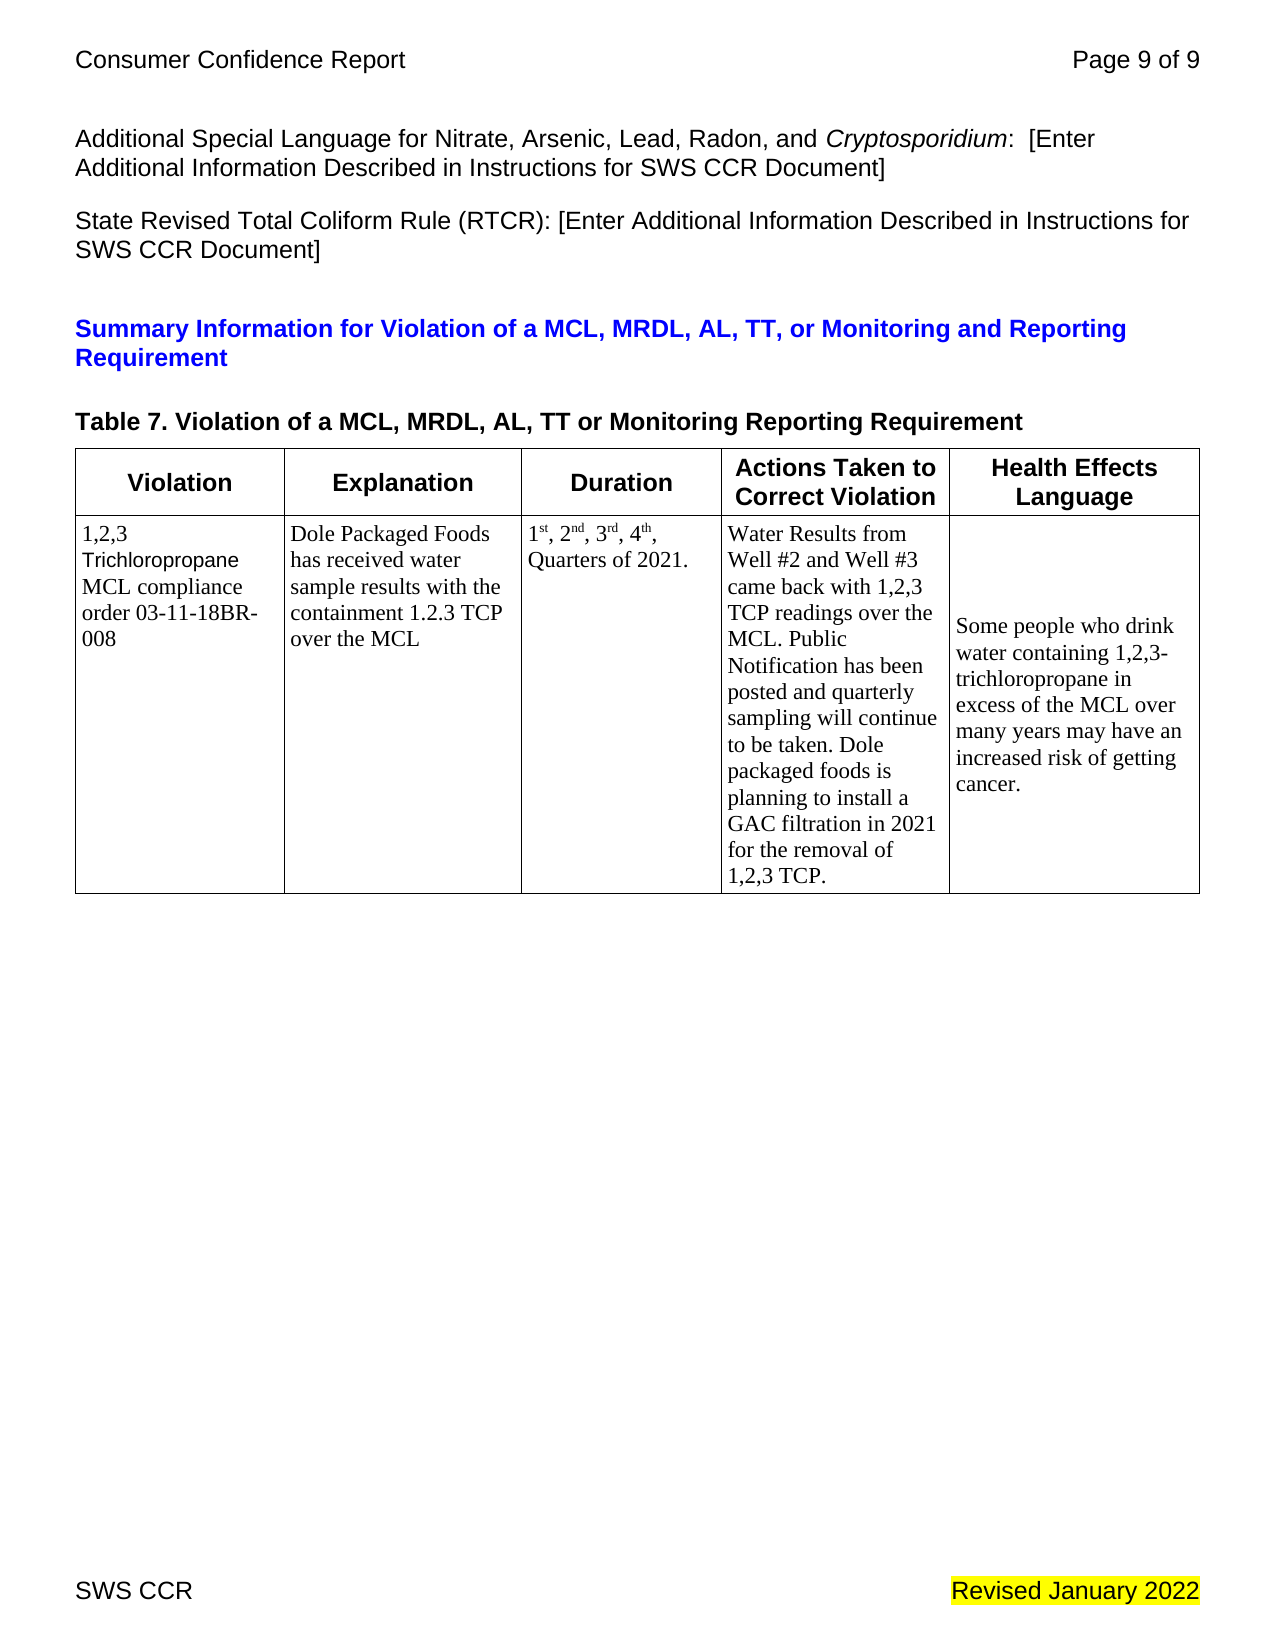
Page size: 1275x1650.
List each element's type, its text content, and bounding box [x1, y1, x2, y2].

table_cell Dole Packaged Foods has received water sample results with the containment 1.2.3 TCP over the MCL [285, 516, 521, 893]
table_cell 1st, 2nd, 3rd, 4th, Quarters of 2021. [522, 516, 721, 893]
text Table 7. Violation of a MCL, MRDL, AL, TT or Monitoring Reporting Requirement [75, 407, 1200, 435]
table_header Violation [76, 449, 284, 515]
text Additional Special Language for Nitrate, Arsenic, Lead, Radon, and Cryptosporidium: [Enter Additional Information Described in Instructions for SWS CCR Document] [75, 124, 1200, 181]
subtitle Summary Information for Violation of a MCL, MRDL, AL, TT, or Monitoring and Reporting Requirement [75, 314, 1200, 371]
table_header Explanation [285, 449, 521, 515]
table_cell Water Results from Well #2 and Well #3 came back with 1,2,3 TCP readings over the MCL. Public Notification has been posted and quarterly sampling will continue to be taken. Dole packaged foods is planning to install a GAC filtration in 2021 for the removal of 1,2,3 TCP. [722, 516, 949, 893]
table_header Health Effects Language [950, 449, 1199, 515]
table_header Actions Taken to Correct Violation [722, 449, 949, 515]
table_cell 1,2,3 Trichloropropane MCL compliance order 03-11-18BR-008 [76, 516, 284, 893]
table_cell Some people who drink water containing 1,2,3-trichloropropane in excess of the MCL over many years may have an increased risk of getting cancer. [950, 516, 1199, 893]
text State Revised Total Coliform Rule (RTCR): [Enter Additional Information Described in Instructions for SWS CCR Document] [75, 206, 1200, 264]
table_header Duration [522, 449, 721, 515]
